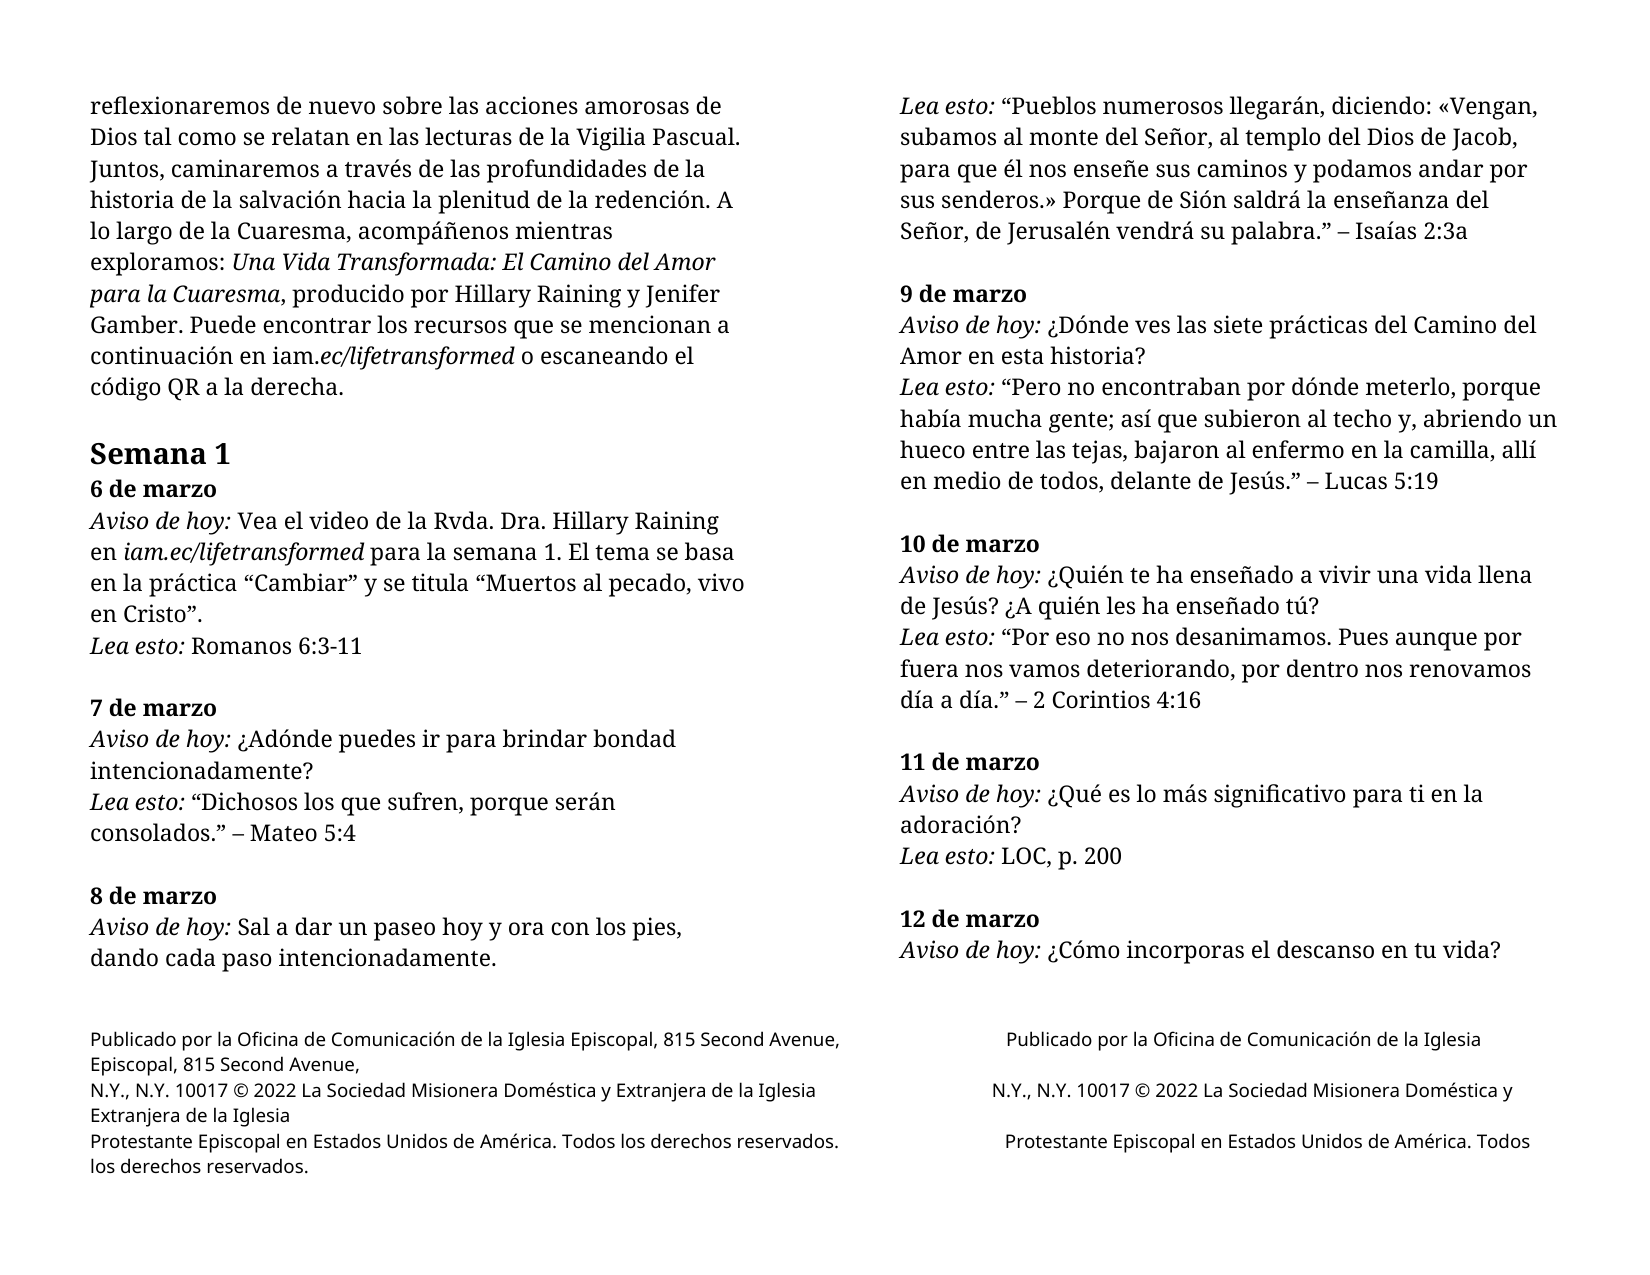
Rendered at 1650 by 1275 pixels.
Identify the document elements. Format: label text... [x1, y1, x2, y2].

text 6 de marzo [90, 473, 750, 505]
text Lea esto: “Pueblos numerosos llegarán, diciendo: «Vengan, subamos al monte del Señor, al templo del Dios de Jacob, para que él nos enseñe sus caminos y podamos andar por sus senderos.» Porque de Sión saldrá la enseñanza del Señor, de Jerusalén vendrá su palabra.” – Isaías 2:3a [900, 90, 1560, 246]
text 8 de marzo [90, 880, 750, 911]
text Aviso de hoy: ¿Adónde puedes ir para brindar bondad intencionadamente? [90, 723, 750, 786]
text 11 de marzo [900, 746, 1560, 777]
text 7 de marzo [90, 692, 750, 723]
text Aviso de hoy: ¿Quién te ha enseñado a vivir una vida llena de Jesús? ¿A quién les ha enseñado tú? [900, 559, 1560, 621]
text Lea esto: “Pero no encontraban por dónde meterlo, porque había mucha gente; así que subieron al techo y, abriendo un hueco entre las tejas, bajaron al enfermo en la camilla, allí en medio de todos, delante de Jesús.” – Lucas 5:19 [900, 371, 1560, 496]
text Aviso de hoy: Sal a dar un paseo hoy y ora con los pies, dando cada paso intencionadamente. [90, 911, 750, 973]
text Aviso de hoy: ¿Qué es lo más significativo para ti en la adoración? [900, 777, 1560, 840]
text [90, 90, 750, 402]
text Lea esto: Romanos 6:3-11 [90, 630, 750, 661]
text Semana 1 [90, 434, 750, 473]
text Lea esto: “Por eso no nos desanimamos. Pues aunque por fuera nos vamos deteriorando, por dentro nos renovamos día a día.” – 2 Corintios 4:16 [900, 621, 1560, 715]
text Lea esto: “Dichosos los que sufren, porque serán consolados.” – Mateo 5:4 [90, 786, 750, 848]
text 10 de marzo [900, 527, 1560, 559]
text 9 de marzo [900, 277, 1560, 309]
text Aviso de hoy: Vea el video de la Rvda. Dra. Hillary Raining en iam.ec/lifetransformed para la semana 1. El tema se basa en la práctica “Cambiar” y se titula “Muertos al pecado, vivo en Cristo”. [90, 505, 750, 630]
text Aviso de hoy: ¿Dónde ves las siete prácticas del Camino del Amor en esta historia? [900, 309, 1560, 371]
text 12 de marzo [900, 902, 1560, 934]
text Aviso de hoy: ¿Cómo incorporas el descanso en tu vida? [900, 934, 1560, 965]
text Lea esto: LOC, p. 200 [900, 840, 1560, 871]
